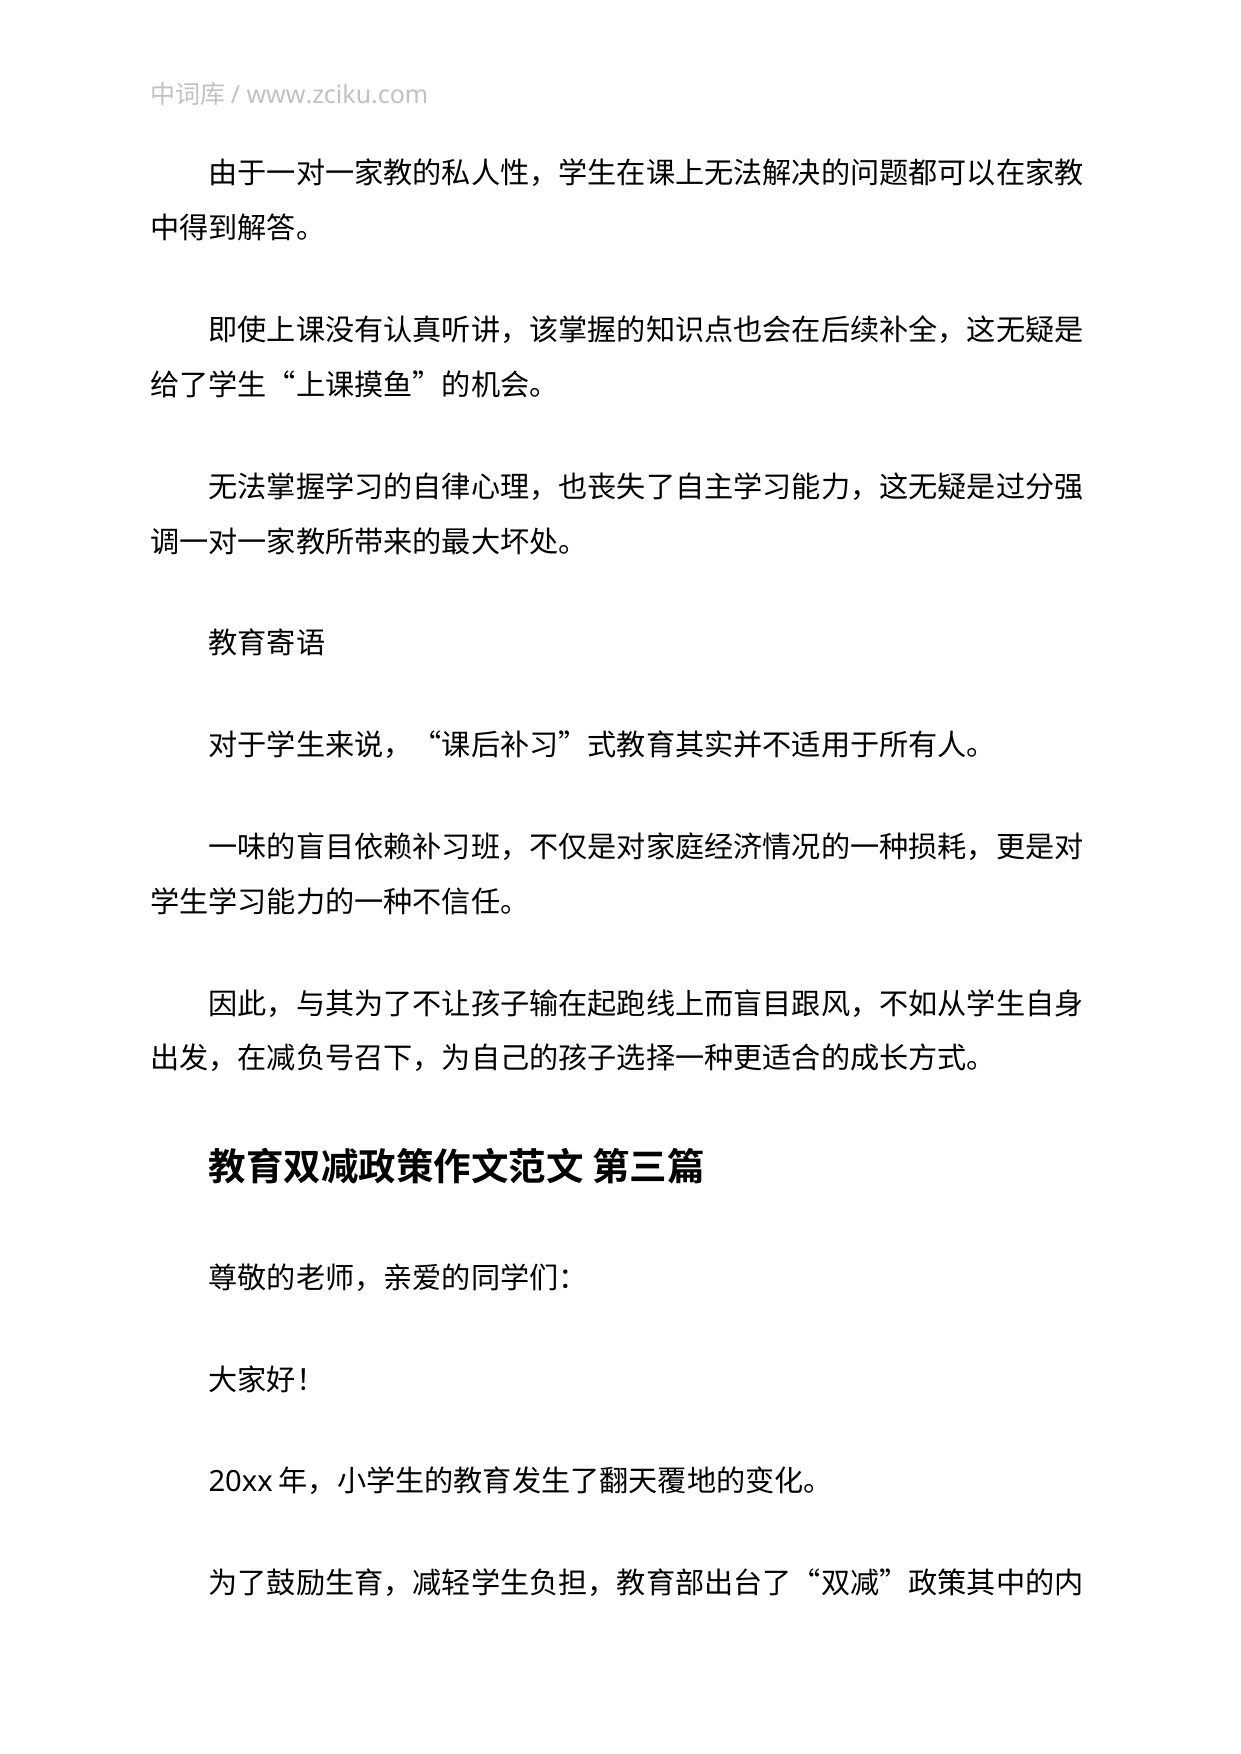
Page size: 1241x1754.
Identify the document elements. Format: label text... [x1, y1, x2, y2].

text 因此，与其为了不让孩子输在起跑线上而盲目跟风，不如从学生自身出发，在减负号召下，为自己的孩子选择一种更适合的成长方式。 [150, 980, 1090, 1077]
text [150, 1560, 1090, 1602]
text 一味的盲目依赖补习班，不仅是对家庭经济情况的一种损耗，更是对学生学习能力的一种不信任。 [150, 823, 1090, 921]
text 教育双减政策作文范文 第三篇 [150, 1137, 1090, 1191]
text 大家好！ [150, 1356, 1090, 1398]
text 对于学生来说，“课后补习”式教育其实并不适用于所有人。 [150, 722, 1090, 764]
text 尊敬的老师，亲爱的同学们： [150, 1254, 1090, 1297]
text 即使上课没有认真听讲，该掌握的知识点也会在后续补全，这无疑是给了学生“上课摸鱼”的机会。 [150, 307, 1090, 404]
text 20xx年，小学生的教育发生了翻天覆地的变化。 [150, 1458, 1090, 1500]
text 教育寄语 [150, 620, 1090, 662]
text 由于一对一家教的私人性，学生在课上无法解决的问题都可以在家教中得到解答。 [150, 150, 1090, 247]
text 无法掌握学习的自律心理，也丧失了自主学习能力，这无疑是过分强调一对一家教所带来的最大坏处。 [150, 463, 1090, 561]
